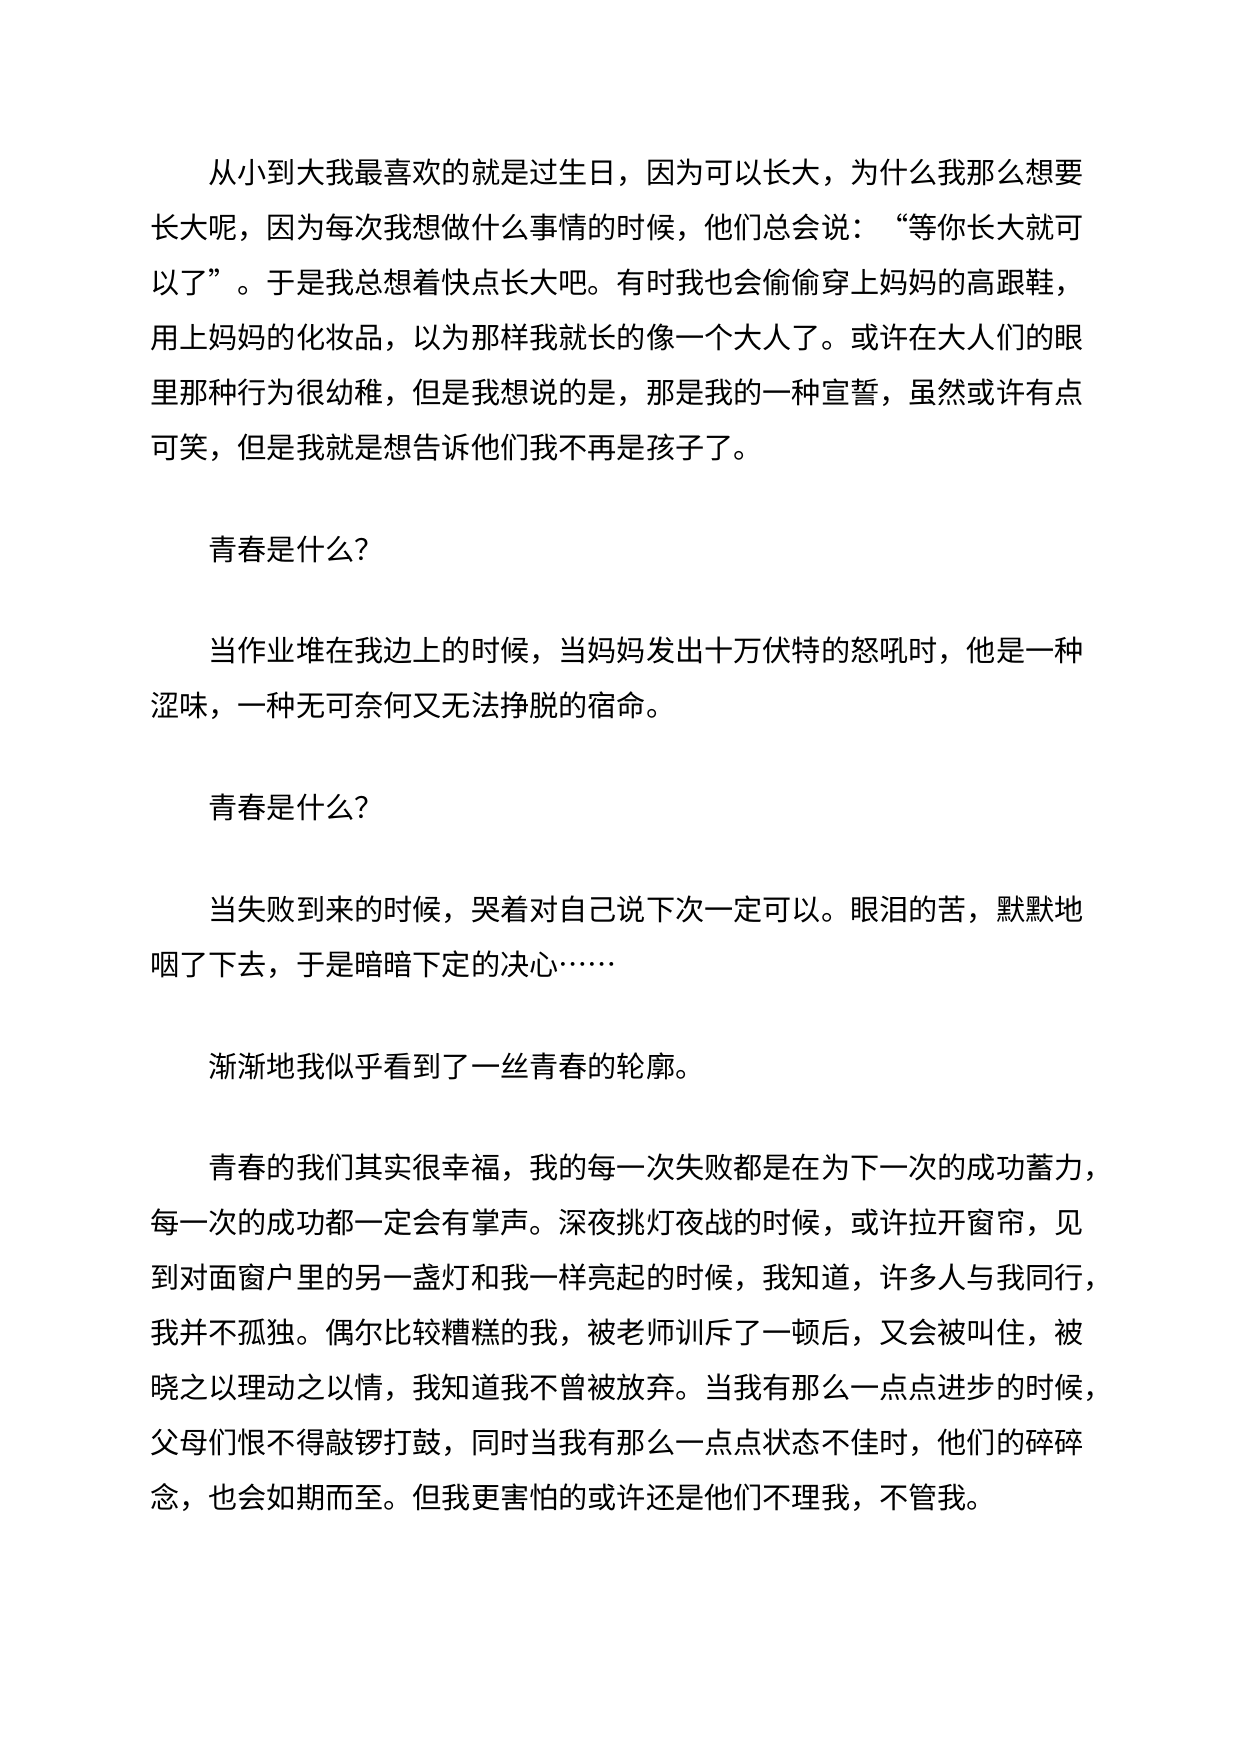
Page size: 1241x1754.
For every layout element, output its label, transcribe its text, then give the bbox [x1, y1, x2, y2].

text 当失败到来的时候，哭着对自己说下次一定可以。眼泪的苦，默默地咽了下去，于是暗暗下定的决心…… [150, 886, 1090, 984]
text 渐渐地我似乎看到了一丝青春的轮廓。 [150, 1043, 1090, 1085]
text 青春的我们其实很幸福，我的每一次失败都是在为下一次的成功蓄力，每一次的成功都一定会有掌声。深夜挑灯夜战的时候，或许拉开窗帘，见到对面窗户里的另一盏灯和我一样亮起的时候，我知道，许多人与我同行，我并不孤独。偶尔比较糟糕的我，被老师训斥了一顿后，又会被叫住，被晓之以理动之以情，我知道我不曾被放弃。当我有那么一点点进步的时候，父母们恨不得敲锣打鼓，同时当我有那么一点点状态不佳时，他们的碎碎念，也会如期而至。但我更害怕的或许还是他们不理我，不管我。 [150, 1145, 1090, 1517]
text 青春是什么？ [150, 785, 1090, 827]
text 当作业堆在我边上的时候，当妈妈发出十万伏特的怒吼时，他是一种涩味，一种无可奈何又无法挣脱的宿命。 [150, 628, 1090, 725]
text 从小到大我最喜欢的就是过生日，因为可以长大，为什么我那么想要长大呢，因为每次我想做什么事情的时候，他们总会说：“等你长大就可以了”。于是我总想着快点长大吧。有时我也会偷偷穿上妈妈的高跟鞋，用上妈妈的化妆品，以为那样我就长的像一个大人了。或许在大人们的眼里那种行为很幼稚，但是我想说的是，那是我的一种宣誓，虽然或许有点可笑，但是我就是想告诉他们我不再是孩子了。 [150, 150, 1090, 467]
text 青春是什么？ [150, 526, 1090, 568]
